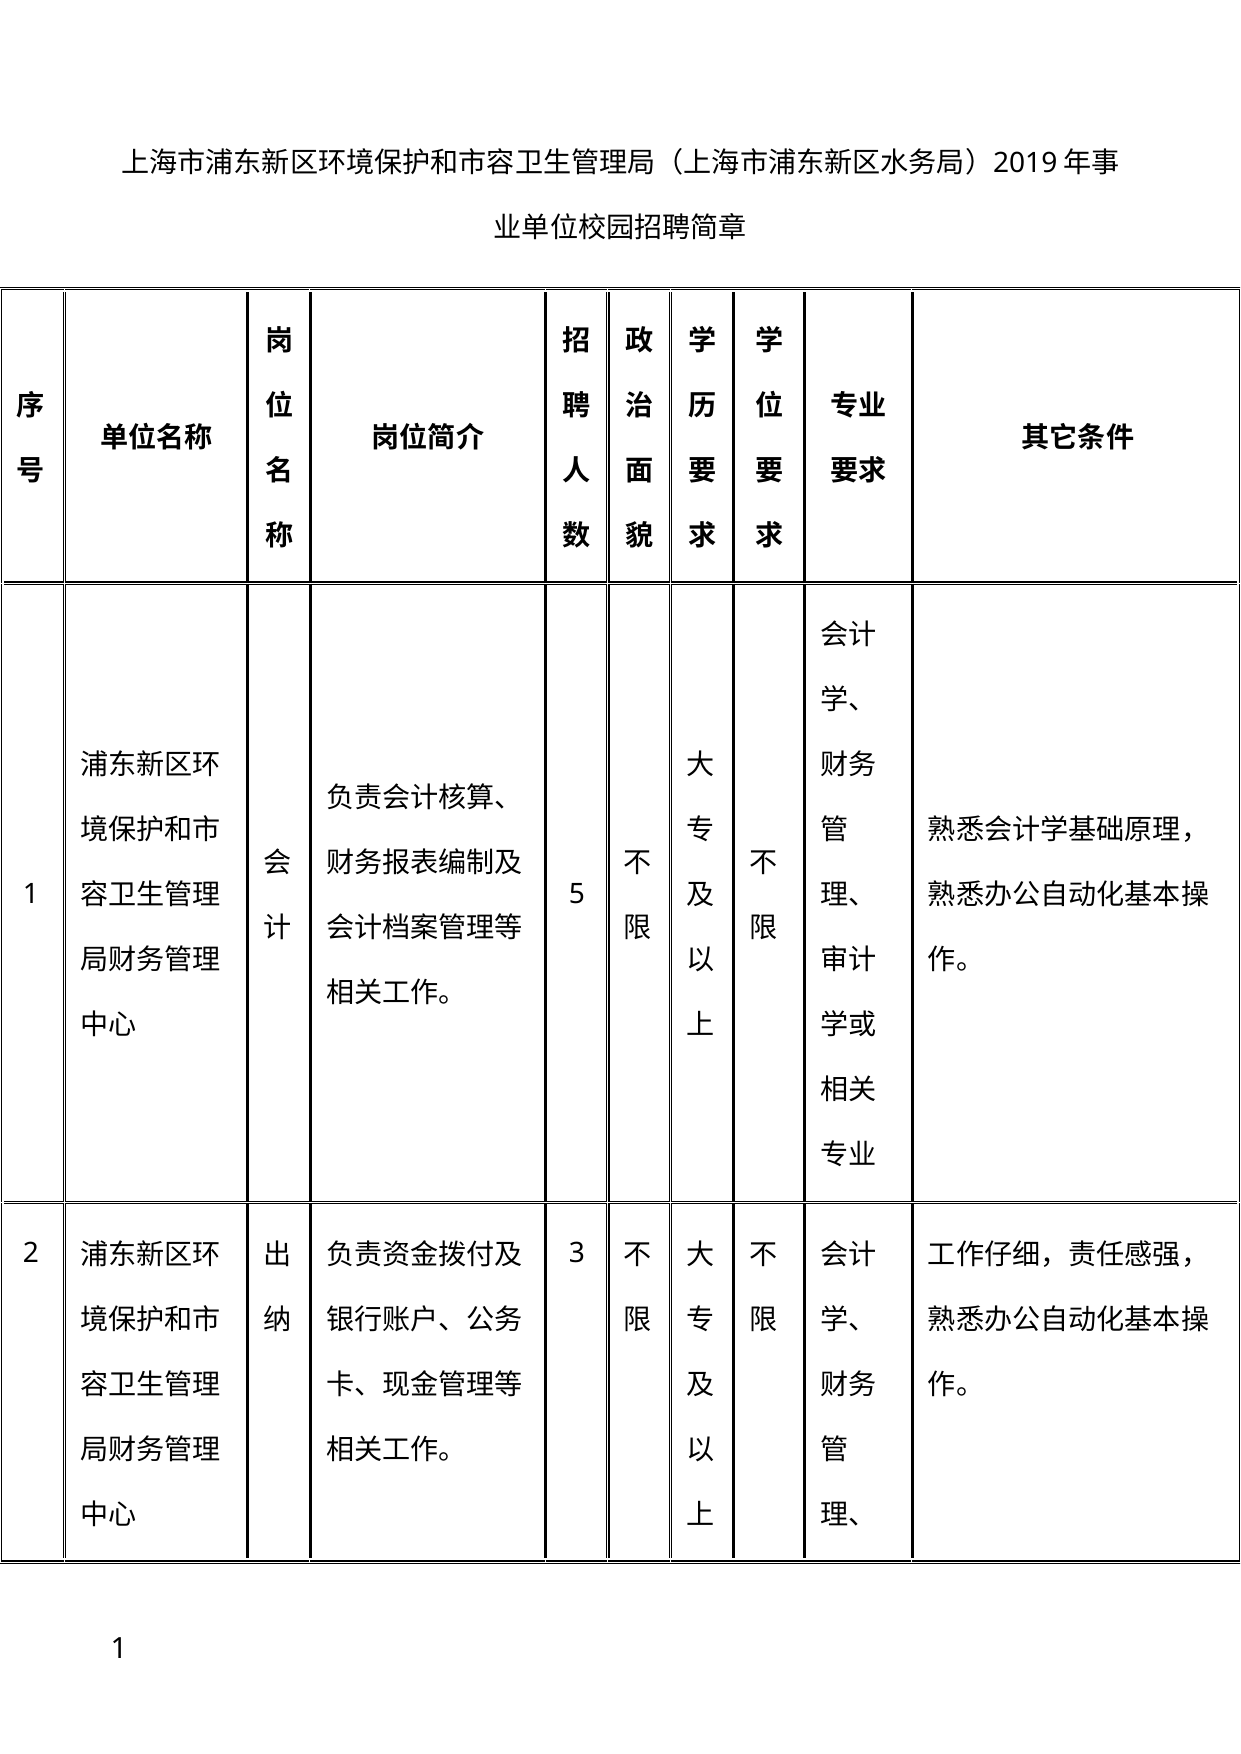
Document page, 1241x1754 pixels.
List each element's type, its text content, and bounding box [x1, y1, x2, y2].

table_cell 不限 [608, 1204, 671, 1560]
table_cell 熟悉会计学基础原理，熟悉办公自动化基本操作。 [914, 581, 1239, 1201]
text 上海市浦东新区环境保护和市容卫生管理局（上海市浦东新区水务局）2019年事业单位校园招聘简章 [110, 127, 1130, 257]
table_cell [912, 1201, 1240, 1560]
table_header 岗位名称 [247, 288, 310, 581]
table_cell 不限 [733, 1204, 804, 1560]
table_header 单位名称 [65, 290, 247, 581]
table_cell 3 [545, 1201, 608, 1560]
table_cell 大专及以上 [671, 1204, 733, 1560]
table_header 其它条件 [912, 290, 1239, 581]
table_header 招聘人数 [545, 288, 608, 581]
table_cell 大专及以上 [672, 585, 732, 1201]
table_cell 5 [547, 585, 606, 1201]
table_header 序号 [2, 290, 64, 581]
table_cell 1 [2, 581, 63, 1201]
table_cell 2 [0, 1201, 64, 1560]
table_cell 不限 [735, 585, 803, 1201]
table_cell 浦东新区环境保护和市容卫生管理局财务管理中心 [66, 585, 246, 1201]
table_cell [65, 1204, 247, 1560]
table_cell 出纳 [247, 1204, 310, 1560]
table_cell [310, 1204, 545, 1560]
table_header 岗位简介 [310, 290, 545, 581]
table_cell 不限 [610, 585, 669, 1201]
table_cell 会计学、财务管理、审计学或相关专业 [806, 585, 911, 1201]
table_header 学历要求 [671, 290, 733, 581]
table_header 政治面貌 [608, 290, 671, 581]
table_header 专业要求 [804, 288, 912, 581]
table_cell 会计 [249, 585, 309, 1201]
table_cell 负责会计核算、财务报表编制及会计档案管理等相关工作。 [312, 585, 544, 1201]
table_header 学位要求 [733, 290, 804, 581]
table_cell 会计学、财务管理、审计学或相关专业 [804, 1204, 912, 1560]
